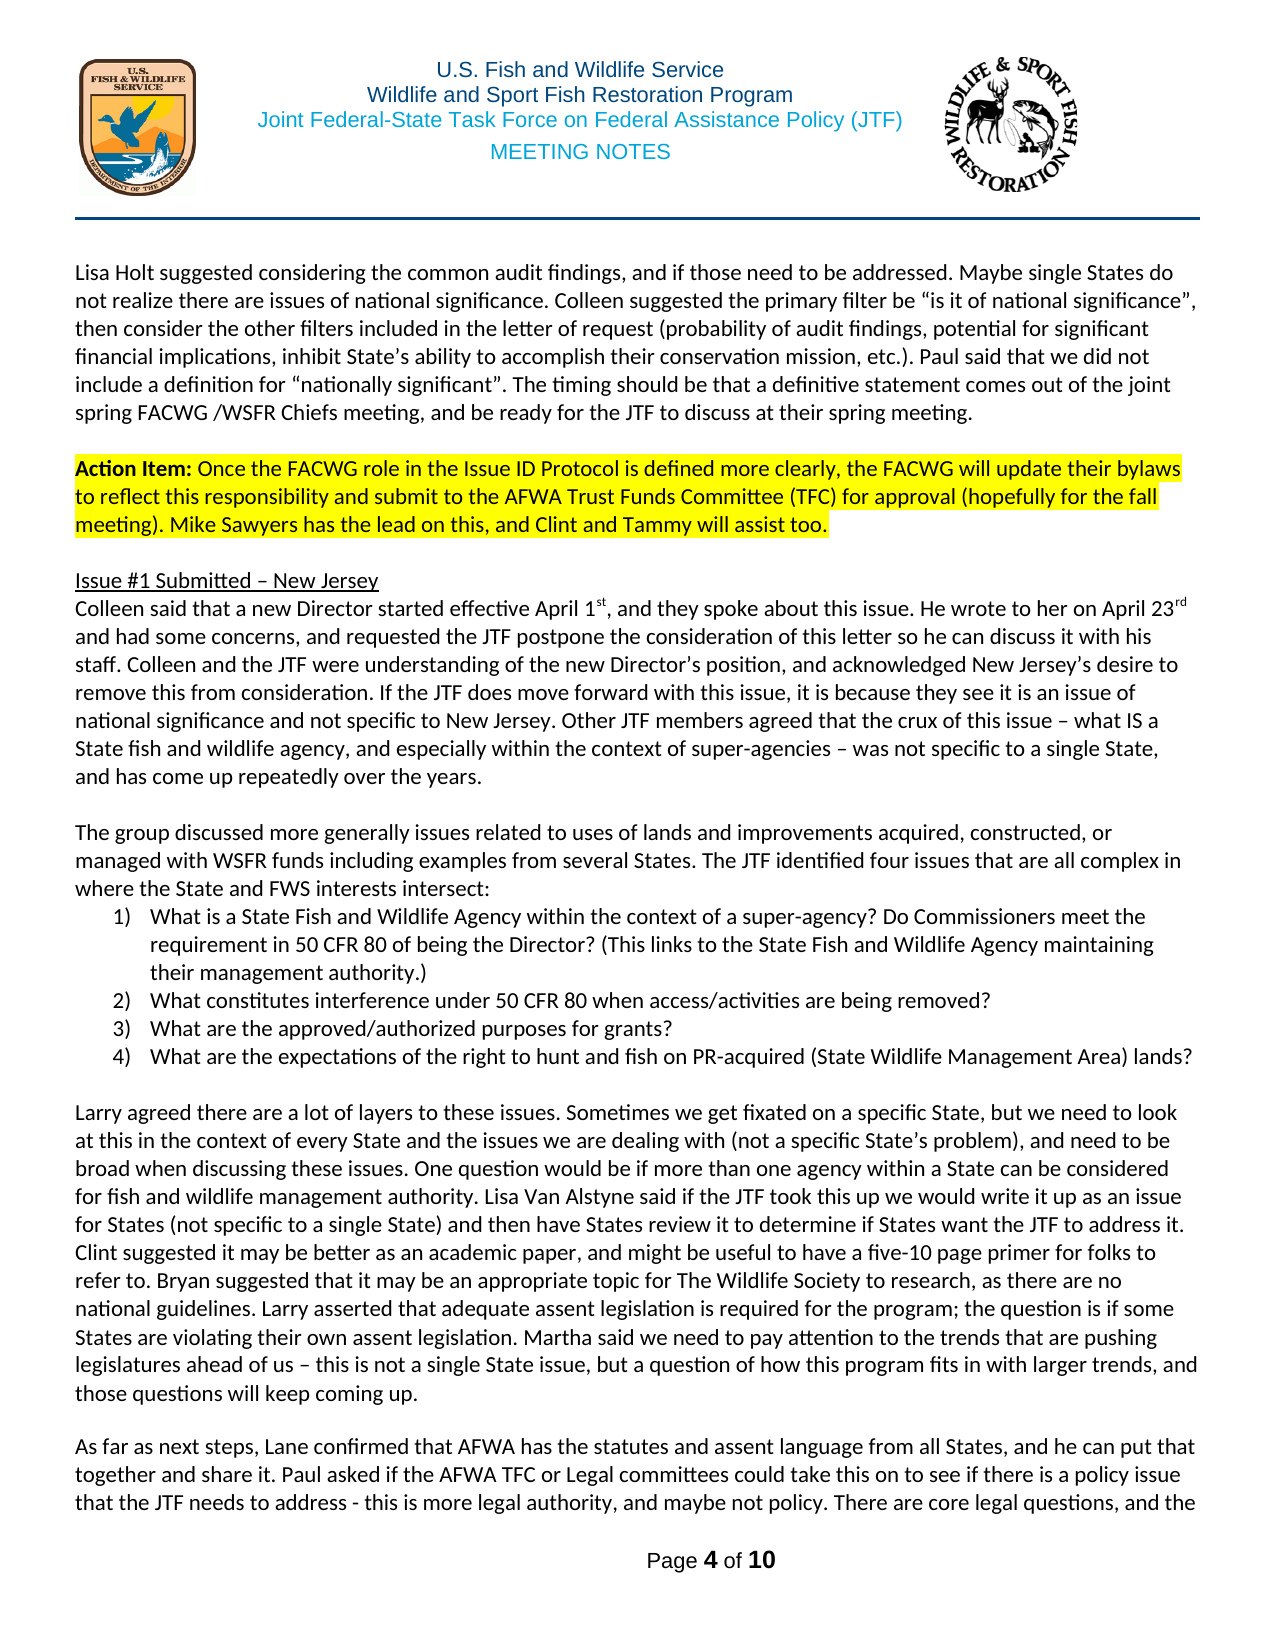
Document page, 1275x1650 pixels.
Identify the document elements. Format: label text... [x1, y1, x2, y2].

text Action Item: Once the FACWG role in the Issue ID Protocol is defined more clearly, the FACWG will update their bylaws to reflect this responsibility and submit to the AFWA Trust Funds Committee (TFC) for approval (hopefully for the fall meeting). Mike Sawyers has the lead on this, and Clint and Tammy will assist too. [829, 454, 1200, 538]
text The group discussed more generally issues related to uses of lands and improvements acquired, constructed, or managed with WSFR funds including examples from several States. The JTF identified four issues that are all complex in where the State and FWS interests intersect: [75, 818, 1200, 902]
text Issue #1 Submitted – New Jersey [75, 566, 1200, 594]
text Larry agreed there are a lot of layers to these issues. Sometimes we get fixated on a specific State, but we need to look at this in the context of every State and the issues we are dealing with (not a specific State’s problem), and need to be broad when discussing these issues. One question would be if more than one agency within a State can be considered for fish and wildlife management authority. Lisa Van Alstyne said if the JTF took this up we would write it up as an issue for States (not specific to a single State) and then have States review it to determine if States want the JTF to address it. Clint suggested it may be better as an academic paper, and might be useful to have a five-10 page primer for folks to refer to. Bryan suggested that it may be an appropriate topic for The Wildlife Society to research, as there are no national guidelines. Larry asserted that adequate assent legislation is required for the program; the question is if some States are violating their own assent legislation. Martha said we need to pay attention to the trends that are pushing legislatures ahead of us – this is not a single State issue, but a question of how this program fits in with larger trends, and those questions will keep coming up. [75, 1098, 1200, 1407]
picture [944, 57, 1078, 192]
list What is a State Fish and Wildlife Agency within the context of a super-agency? Do Commissioners meet the requirement in 50 CFR 80 of being the Director? (This links to the State Fish and Wildlife Agency maintaining their management authority.) [112, 902, 1200, 986]
list What are the approved/authorized purposes for grants? [112, 1014, 1200, 1042]
text Lisa Holt suggested considering the common audit findings, and if those need to be addressed. Maybe single States do not realize there are issues of national significance. Colleen suggested the primary filter be “is it of national significance”, then consider the other filters included in the letter of request (probability of audit findings, potential for significant financial implications, inhibit State’s ability to accomplish their conservation mission, etc.). Paul said that we did not include a definition for “nationally significant”. The timing should be that a definitive statement comes out of the joint spring FACWG /WSFR Chiefs meeting, and be ready for the JTF to discuss at their spring meeting. [75, 258, 1200, 426]
text Colleen said that a new Director started effective April 1st, and they spoke about this issue. He wrote to her on April 23rd and had some concerns, and requested the JTF postpone the consideration of this letter so he can discuss it with his staff. Colleen and the JTF were understanding of the new Director’s position, and acknowledged New Jersey’s desire to remove this from consideration. If the JTF does move forward with this issue, it is because they see it is an issue of national significance and not specific to New Jersey. Other JTF members agreed that the crux of this issue – what IS a State fish and wildlife agency, and especially within the context of super-agencies – was not specific to a single State, and has come up repeatedly over the years. [75, 594, 1200, 790]
list What constitutes interference under 50 CFR 80 when access/activities are being removed? [112, 986, 1200, 1014]
list What are the expectations of the right to hunt and fish on PR-acquired (State Wildlife Management Area) lands? [112, 1042, 1200, 1070]
